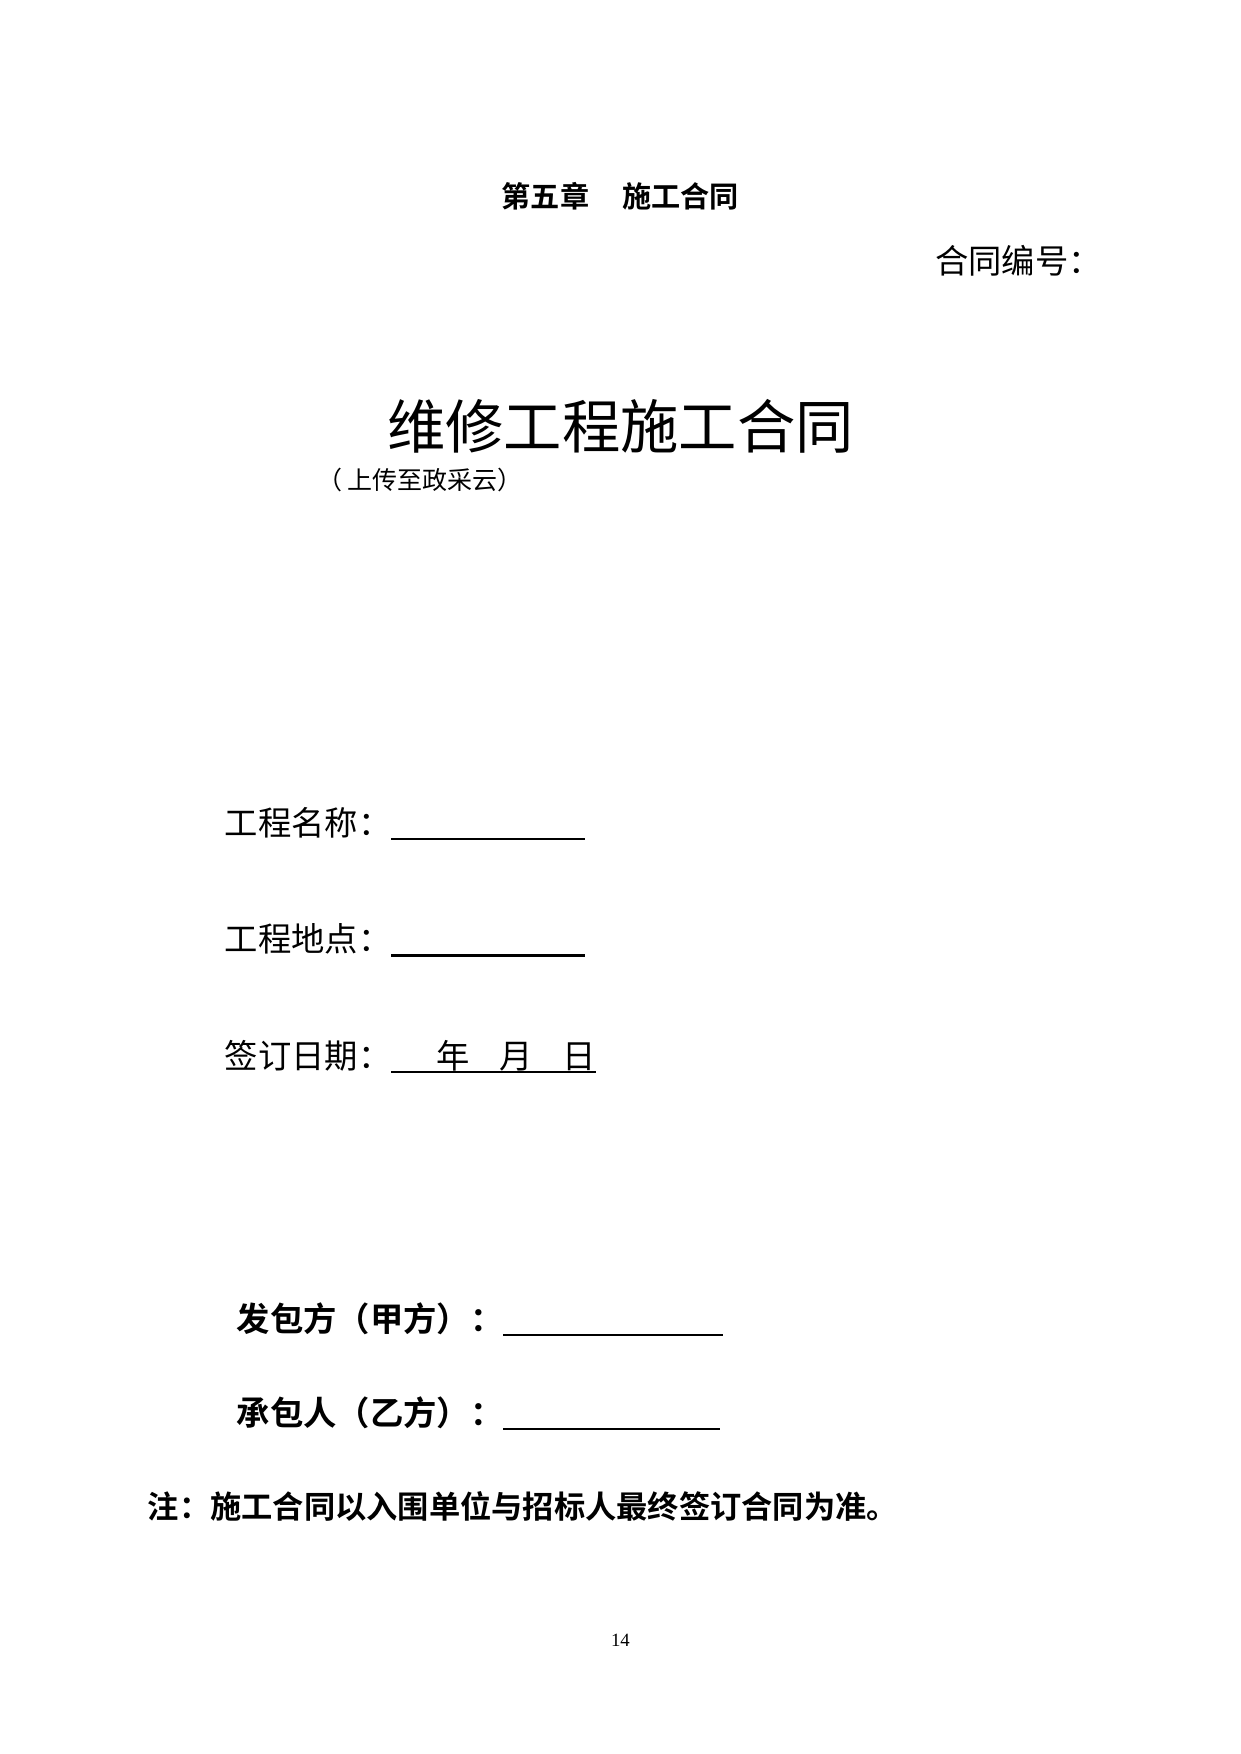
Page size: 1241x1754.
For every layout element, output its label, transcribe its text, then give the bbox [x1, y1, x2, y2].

subtitle 第五章 施工合同 [148, 162, 1092, 227]
text 发包方（甲方）： [148, 1284, 1092, 1349]
text （ 上传至政采云） [148, 460, 1092, 497]
text 注：施工合同以入围单位与招标人最终签订合同为准。 [148, 1472, 1092, 1537]
text 工程名称： [224, 788, 1092, 847]
text 合同编号： [148, 227, 1102, 285]
text 维修工程施工合同 [148, 402, 1092, 460]
text 工程地点： [224, 905, 1092, 963]
text 签订日期： 年 月 日 [224, 1022, 1092, 1080]
text 承包人（乙方）： [148, 1378, 1092, 1443]
